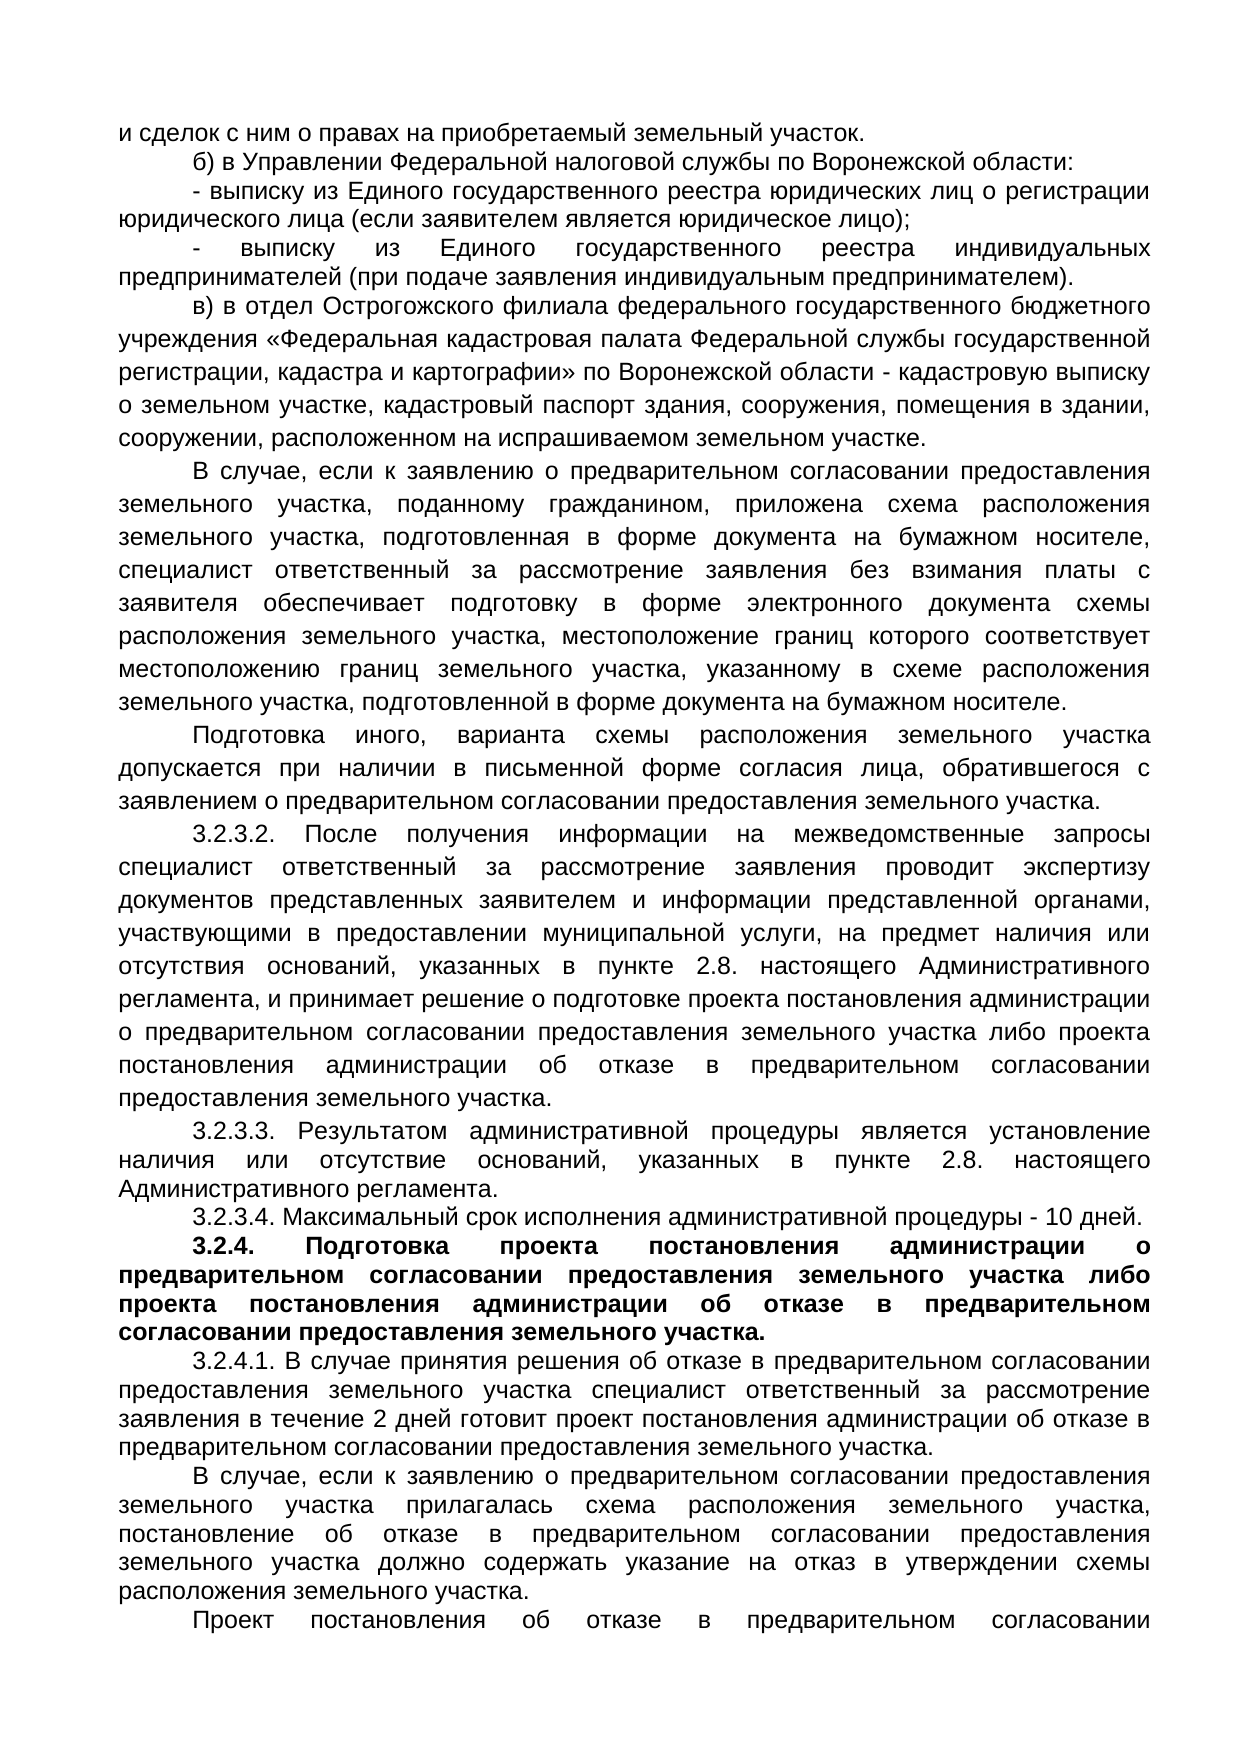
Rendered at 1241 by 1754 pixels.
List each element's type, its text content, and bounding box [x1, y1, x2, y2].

text В случае, если к заявлению о предварительном согласовании предоставления земельного участка прилагалась схема расположения земельного участка, постановление об отказе в предварительном согласовании предоставления земельного участка должно содержать указание на отказ в утверждении схемы расположения земельного участка. [118, 1461, 1152, 1605]
text В случае, если к заявлению о предварительном согласовании предоставления земельного участка, поданному гражданином, приложена схема расположения земельного участка, подготовленная в форме документа на бумажном носителе, специалист ответственный за рассмотрение заявления без взимания платы с заявителя обеспечивает подготовку в форме электронного документа схемы расположения земельного участка, местоположение границ которого соответствует местоположению границ земельного участка, указанному в схеме расположения земельного участка, подготовленной в форме документа на бумажном носителе. [118, 456, 1152, 716]
text 3.2.3.4. Максимальный срок исполнения административной процедуры - 10 дней. [118, 1202, 1152, 1231]
text 3.2.3.3. Результатом административной процедуры является установление наличия или отсутствие оснований, указанных в пункте 2.8. настоящего Административного регламента. [118, 1116, 1152, 1202]
text 3.2.3.2. После получения информации на межведомственные запросы специалист ответственный за рассмотрение заявления проводит экспертизу документов представленных заявителем и информации представленной органами, участвующими в предоставлении муниципальной услуги, на предмет наличия или отсутствия оснований, указанных в пункте 2.8. настоящего Административного регламента, и принимает решение о подготовке проекта постановления администрации о предварительном согласовании предоставления земельного участка либо проекта постановления администрации об отказе в предварительном согласовании предоставления земельного участка. [118, 819, 1152, 1112]
text - выписку из Единого государственного реестра юридических лиц о регистрации юридического лица (если заявителем является юридическое лицо); [118, 176, 1152, 233]
text - выписку из Единого государственного реестра индивидуальных предпринимателей (при подаче заявления индивидуальным предпринимателем). [118, 233, 1152, 291]
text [118, 118, 1152, 147]
text 3.2.4.1. В случае принятия решения об отказе в предварительном согласовании предоставления земельного участка специалист ответственный за рассмотрение заявления в течение 2 дней готовит проект постановления администрации об отказе в предварительном согласовании предоставления земельного участка. [118, 1346, 1152, 1461]
text б) в Управлении Федеральной налоговой службы по Воронежской области: [118, 147, 1152, 176]
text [118, 1605, 1152, 1634]
text Подготовка иного, варианта схемы расположения земельного участка допускается при наличии в письменной форме согласия лица, обратившегося с заявлением о предварительном согласовании предоставления земельного участка. [118, 720, 1152, 815]
text в) в отдел Острогожского филиала федерального государственного бюджетного учреждения «Федеральная кадастровая палата Федеральной службы государственной регистрации, кадастра и картографии» по Воронежской области - кадастровую выписку о земельном участке, кадастровый паспорт здания, сооружения, помещения в здании, сооружении, расположенном на испрашиваемом земельном участке. [118, 291, 1152, 451]
text 3.2.4. Подготовка проекта постановления администрации о предварительном согласовании предоставления земельного участка либо проекта постановления администрации об отказе в предварительном согласовании предоставления земельного участка. [118, 1231, 1152, 1346]
